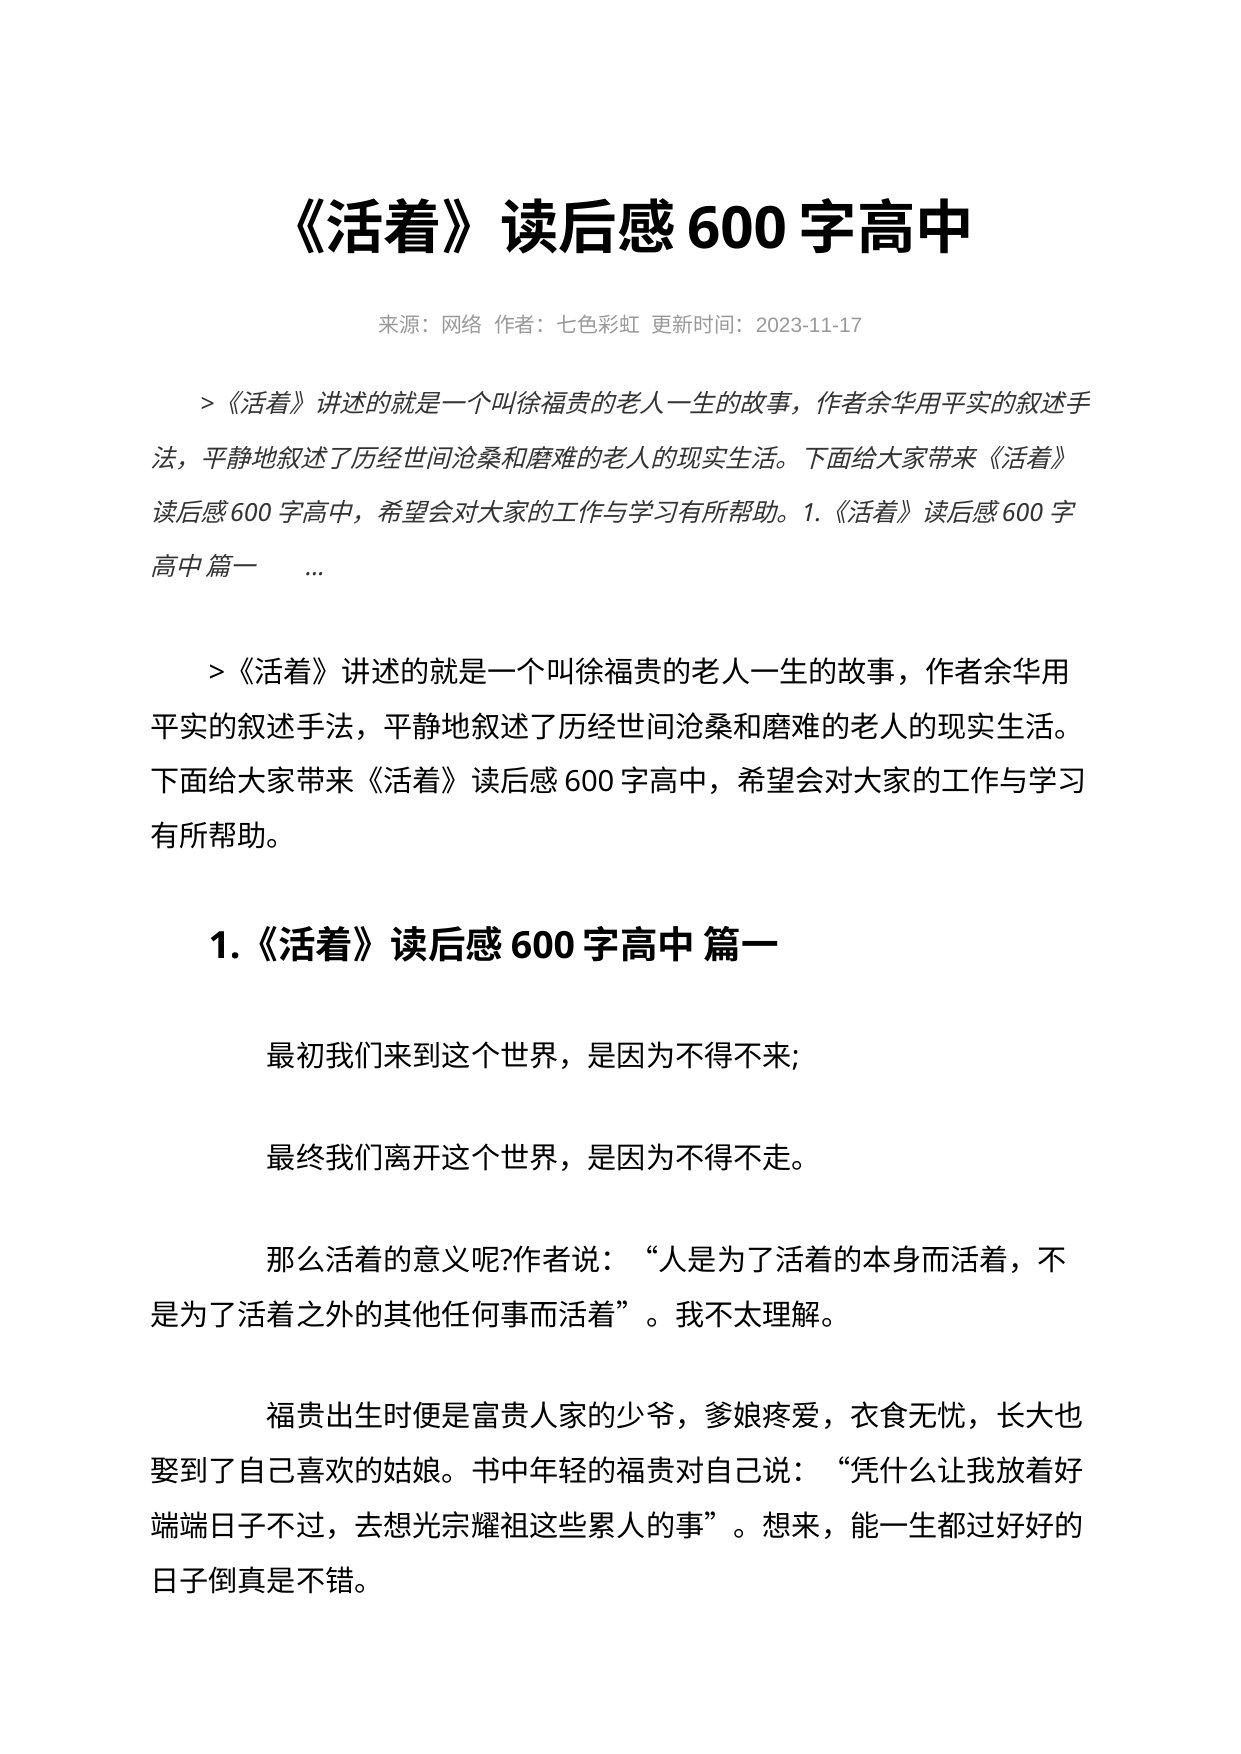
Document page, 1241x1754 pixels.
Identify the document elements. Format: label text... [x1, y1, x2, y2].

text >《活着》讲述的就是一个叫徐福贵的老人一生的故事，作者余华用平实的叙述手法，平静地叙述了历经世间沧桑和磨难的老人的现实生活。下面给大家带来《活着》读后感600字高中，希望会对大家的工作与学习有所帮助。1.《活着》读后感600字高中 篇一 ... [150, 384, 1090, 583]
text 最初我们来到这个世界，是因为不得不来; [150, 1032, 1090, 1075]
text 最终我们离开这个世界，是因为不得不走。 [150, 1134, 1090, 1177]
text 那么活着的意义呢?作者说：“人是为了活着的本身而活着，不是为了活着之外的其他任何事而活着”。我不太理解。 [150, 1236, 1090, 1333]
text 福贵出生时便是富贵人家的少爷，爹娘疼爱，衣食无忧，长大也娶到了自己喜欢的姑娘。书中年轻的福贵对自己说：“凭什么让我放着好端端日子不过，去想光宗耀祖这些累人的事”。想来，能一生都过好好的日子倒真是不错。 [150, 1393, 1090, 1600]
text 来源：网络 作者：七色彩虹 更新时间：2023-11-17 [150, 313, 1090, 337]
text >《活着》讲述的就是一个叫徐福贵的老人一生的故事，作者余华用平实的叙述手法，平静地叙述了历经世间沧桑和磨难的老人的现实生活。下面给大家带来《活着》读后感600字高中，希望会对大家的工作与学习有所帮助。 [150, 648, 1090, 855]
subtitle 《活着》读后感600字高中 [150, 181, 1090, 266]
text 1.《活着》读后感600字高中 篇一 [150, 915, 1090, 969]
